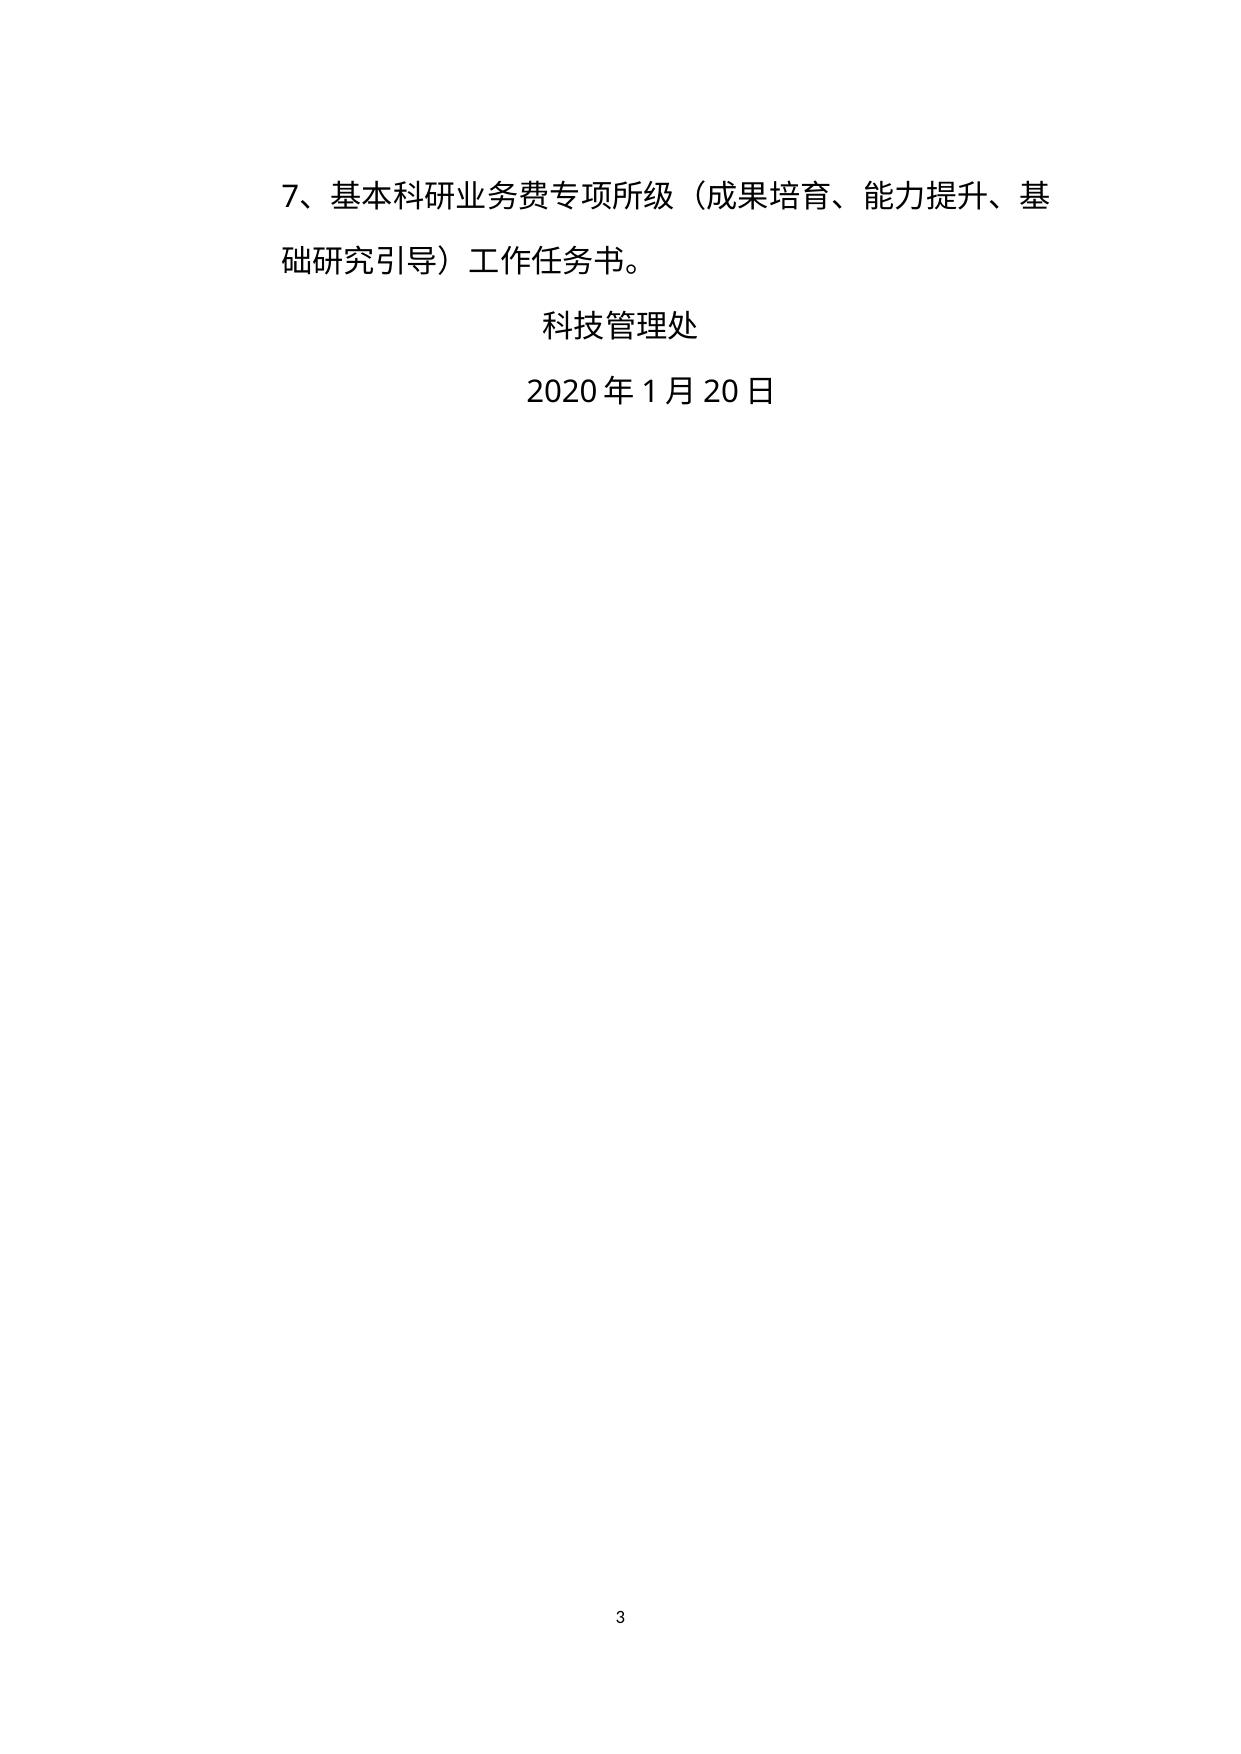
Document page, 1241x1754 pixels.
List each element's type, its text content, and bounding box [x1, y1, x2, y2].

text 科技管理处 [187, 291, 1053, 356]
text 2020年1月20日 [187, 356, 1053, 421]
text 7、基本科研业务费专项所级（成果培育、能力提升、基础研究引导）工作任务书。 [281, 161, 1053, 291]
